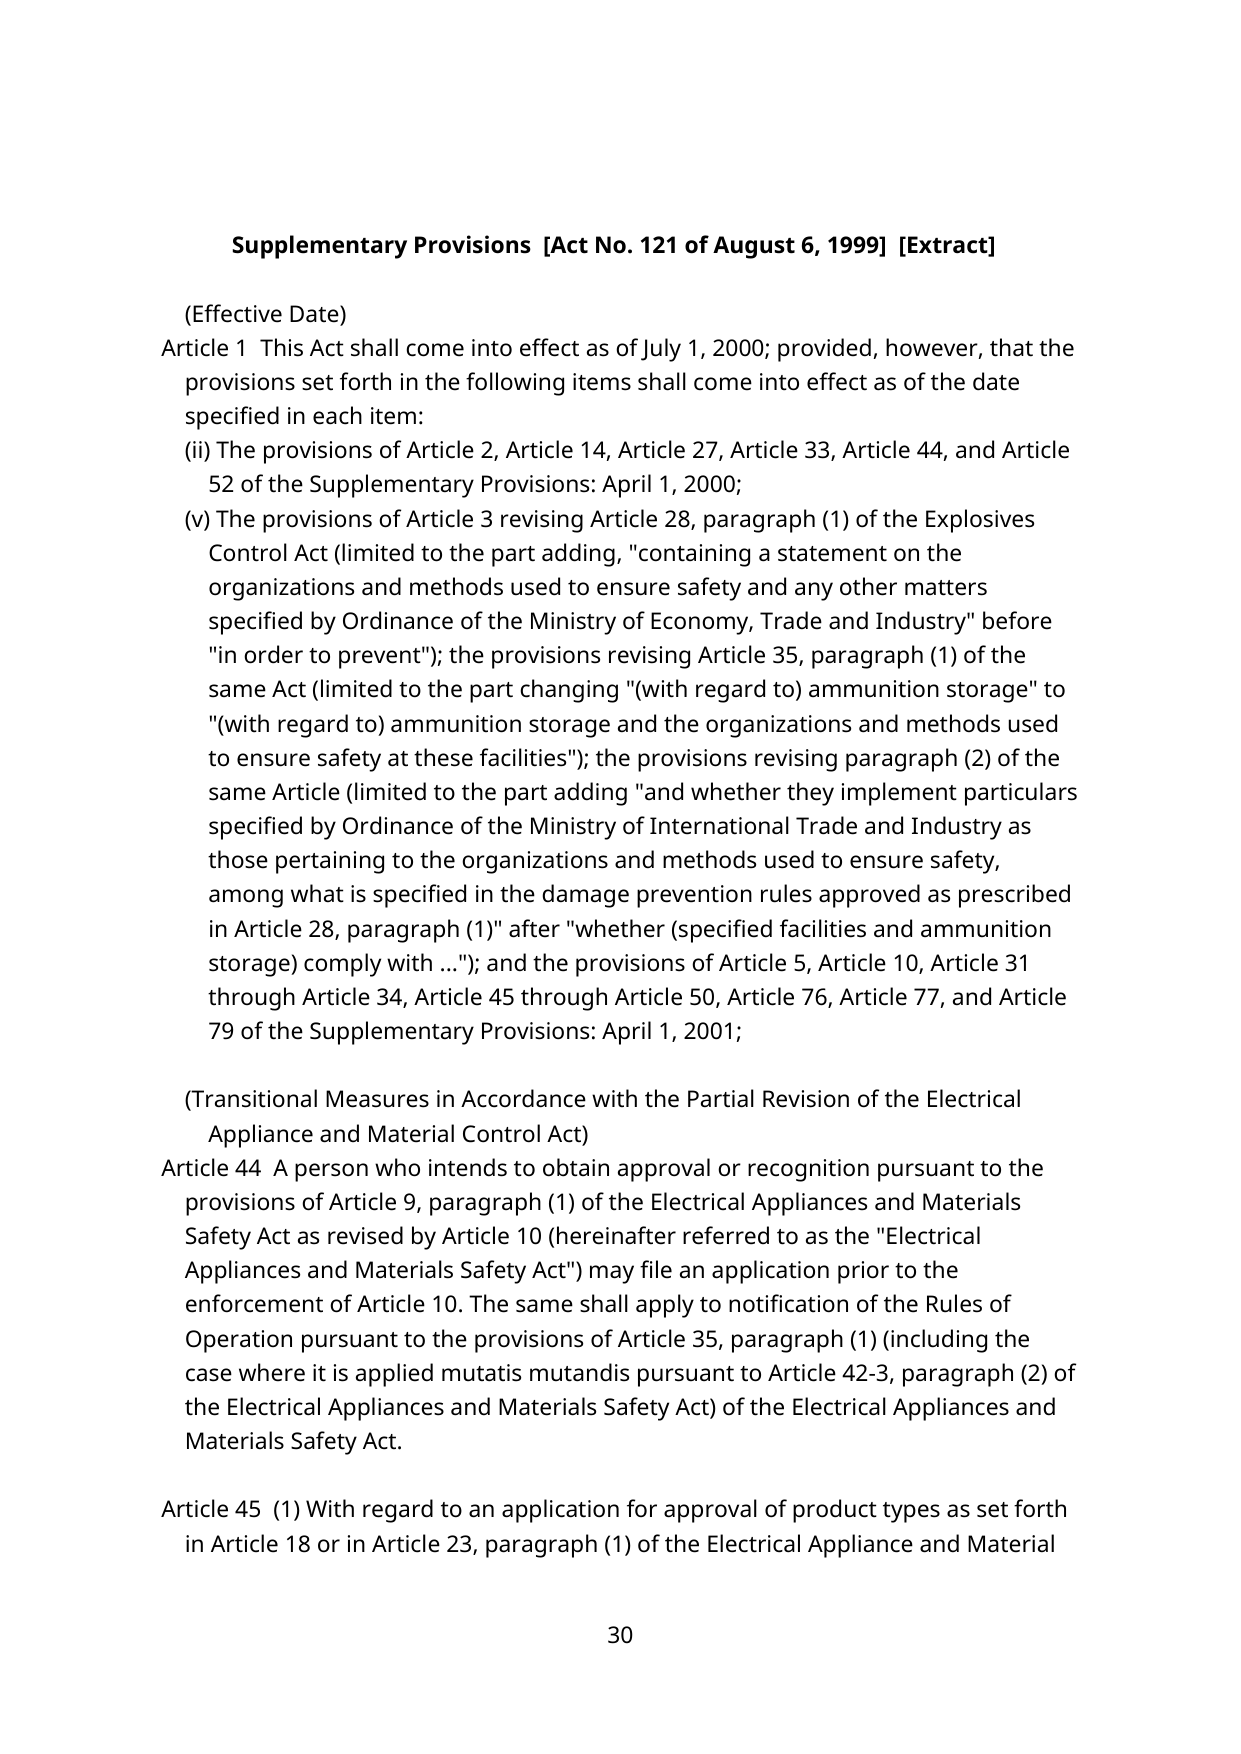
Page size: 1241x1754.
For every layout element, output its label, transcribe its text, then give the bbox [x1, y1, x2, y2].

text (Effective Date) [184, 296, 1079, 330]
text (Transitional Measures in Accordance with the Partial Revision of the Electrical Appliance and Material Control Act) [184, 1082, 1079, 1150]
text Article 44 A person who intends to obtain approval or recognition pursuant to the provisions of Article 9, paragraph (1) of the Electrical Appliances and Materials Safety Act as revised by Article 10 (hereinafter referred to as the "Electrical Appliances and Materials Safety Act") may file an application prior to the enforcement of Article 10. The same shall apply to notification of the Rules of Operation pursuant to the provisions of Article 35, paragraph (1) (including the case where it is applied mutatis mutandis pursuant to Article 42-3, paragraph (2) of the Electrical Appliances and Materials Safety Act) of the Electrical Appliances and Materials Safety Act. [161, 1150, 1079, 1458]
text (ii) The provisions of Article 2, Article 14, Article 27, Article 33, Article 44, and Article 52 of the Supplementary Provisions: April 1, 2000; [184, 433, 1079, 501]
text Supplementary Provisions [Act No. 121 of August 6, 1999] [Extract] [230, 228, 1079, 262]
text (v) The provisions of Article 3 revising Article 28, paragraph (1) of the Explosives Control Act (limited to the part adding, "containing a statement on the organizations and methods used to ensure safety and any other matters specified by Ordinance of the Ministry of Economy, Trade and Industry" before "in order to prevent"); the provisions revising Article 35, paragraph (1) of the same Act (limited to the part changing "(with regard to) ammunition storage" to "(with regard to) ammunition storage and the organizations and methods used to ensure safety at these facilities"); the provisions revising paragraph (2) of the same Article (limited to the part adding "and whether they implement particulars specified by Ordinance of the Ministry of International Trade and Industry as those pertaining to the organizations and methods used to ensure safety, among what is specified in the damage prevention rules approved as prescribed in Article 28, paragraph (1)" after "whether (specified facilities and ammunition storage) comply with ..."); and the provisions of Article 5, Article 10, Article 31 through Article 34, Article 45 through Article 50, Article 76, Article 77, and Article 79 of the Supplementary Provisions: April 1, 2001; [184, 501, 1079, 1048]
text Article 1 This Act shall come into effect as of July 1, 2000; provided, however, that the provisions set forth in the following items shall come into effect as of the date specified in each item: [161, 330, 1079, 433]
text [161, 1492, 1079, 1560]
